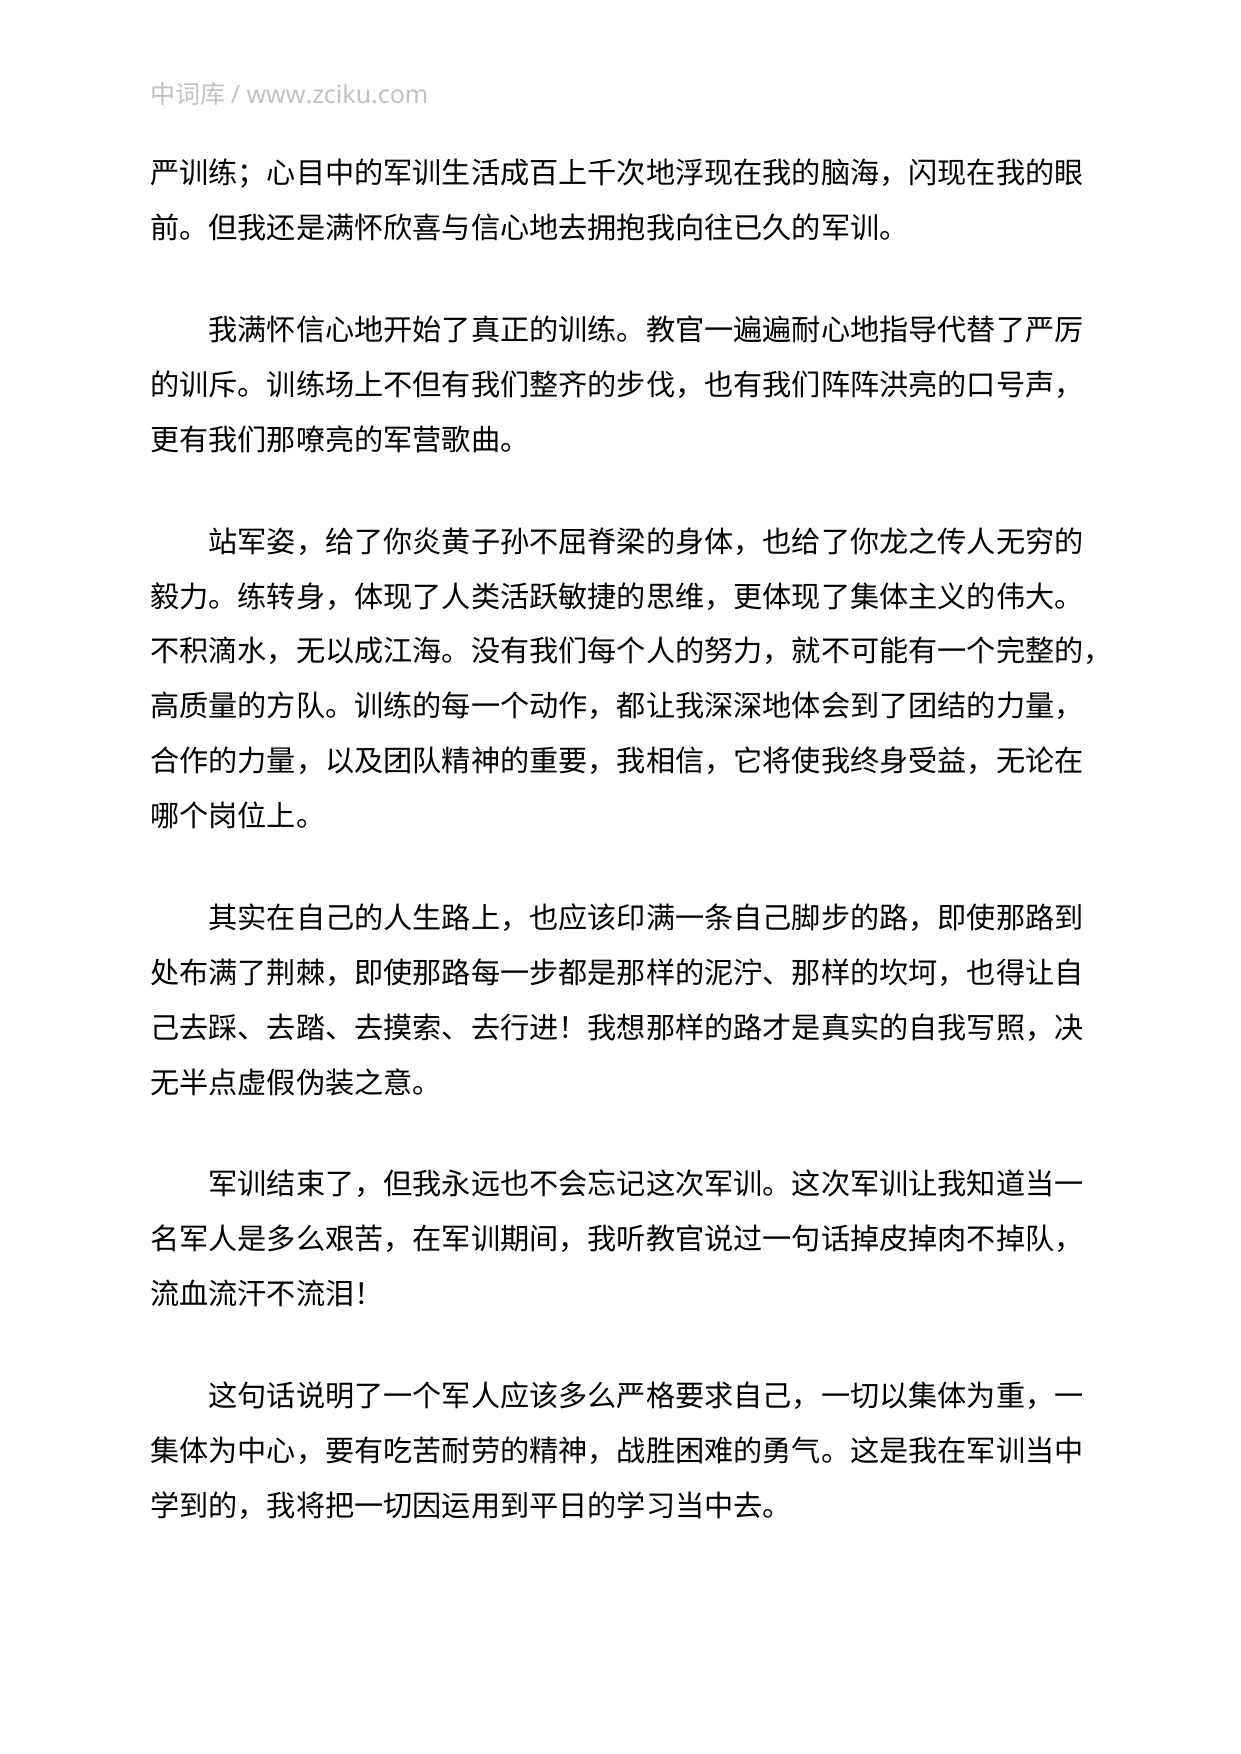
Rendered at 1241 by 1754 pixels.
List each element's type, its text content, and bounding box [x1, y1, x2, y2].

text 我满怀信心地开始了真正的训练。教官一遍遍耐心地指导代替了严厉的训斥。训练场上不但有我们整齐的步伐，也有我们阵阵洪亮的口号声，更有我们那嘹亮的军营歌曲。 [150, 307, 1090, 459]
text 军训结束了，但我永远也不会忘记这次军训。这次军训让我知道当一名军人是多么艰苦，在军训期间，我听教官说过一句话掉皮掉肉不掉队，流血流汗不流泪！ [150, 1161, 1090, 1313]
text 站军姿，给了你炎黄子孙不屈脊梁的身体，也给了你龙之传人无穷的毅力。练转身，体现了人类活跃敏捷的思维，更体现了集体主义的伟大。不积滴水，无以成江海。没有我们每个人的努力，就不可能有一个完整的，高质量的方队。训练的每一个动作，都让我深深地体会到了团结的力量，合作的力量，以及团队精神的重要，我相信，它将使我终身受益，无论在哪个岗位上。 [150, 518, 1090, 835]
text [150, 150, 1090, 247]
text 这句话说明了一个军人应该多么严格要求自己，一切以集体为重，一集体为中心，要有吃苦耐劳的精神，战胜困难的勇气。这是我在军训当中学到的，我将把一切因运用到平日的学习当中去。 [150, 1372, 1090, 1524]
text 其实在自己的人生路上，也应该印满一条自己脚步的路，即使那路到处布满了荆棘，即使那路每一步都是那样的泥泞、那样的坎坷，也得让自己去踩、去踏、去摸索、去行进！我想那样的路才是真实的自我写照，决无半点虚假伪装之意。 [150, 894, 1090, 1101]
